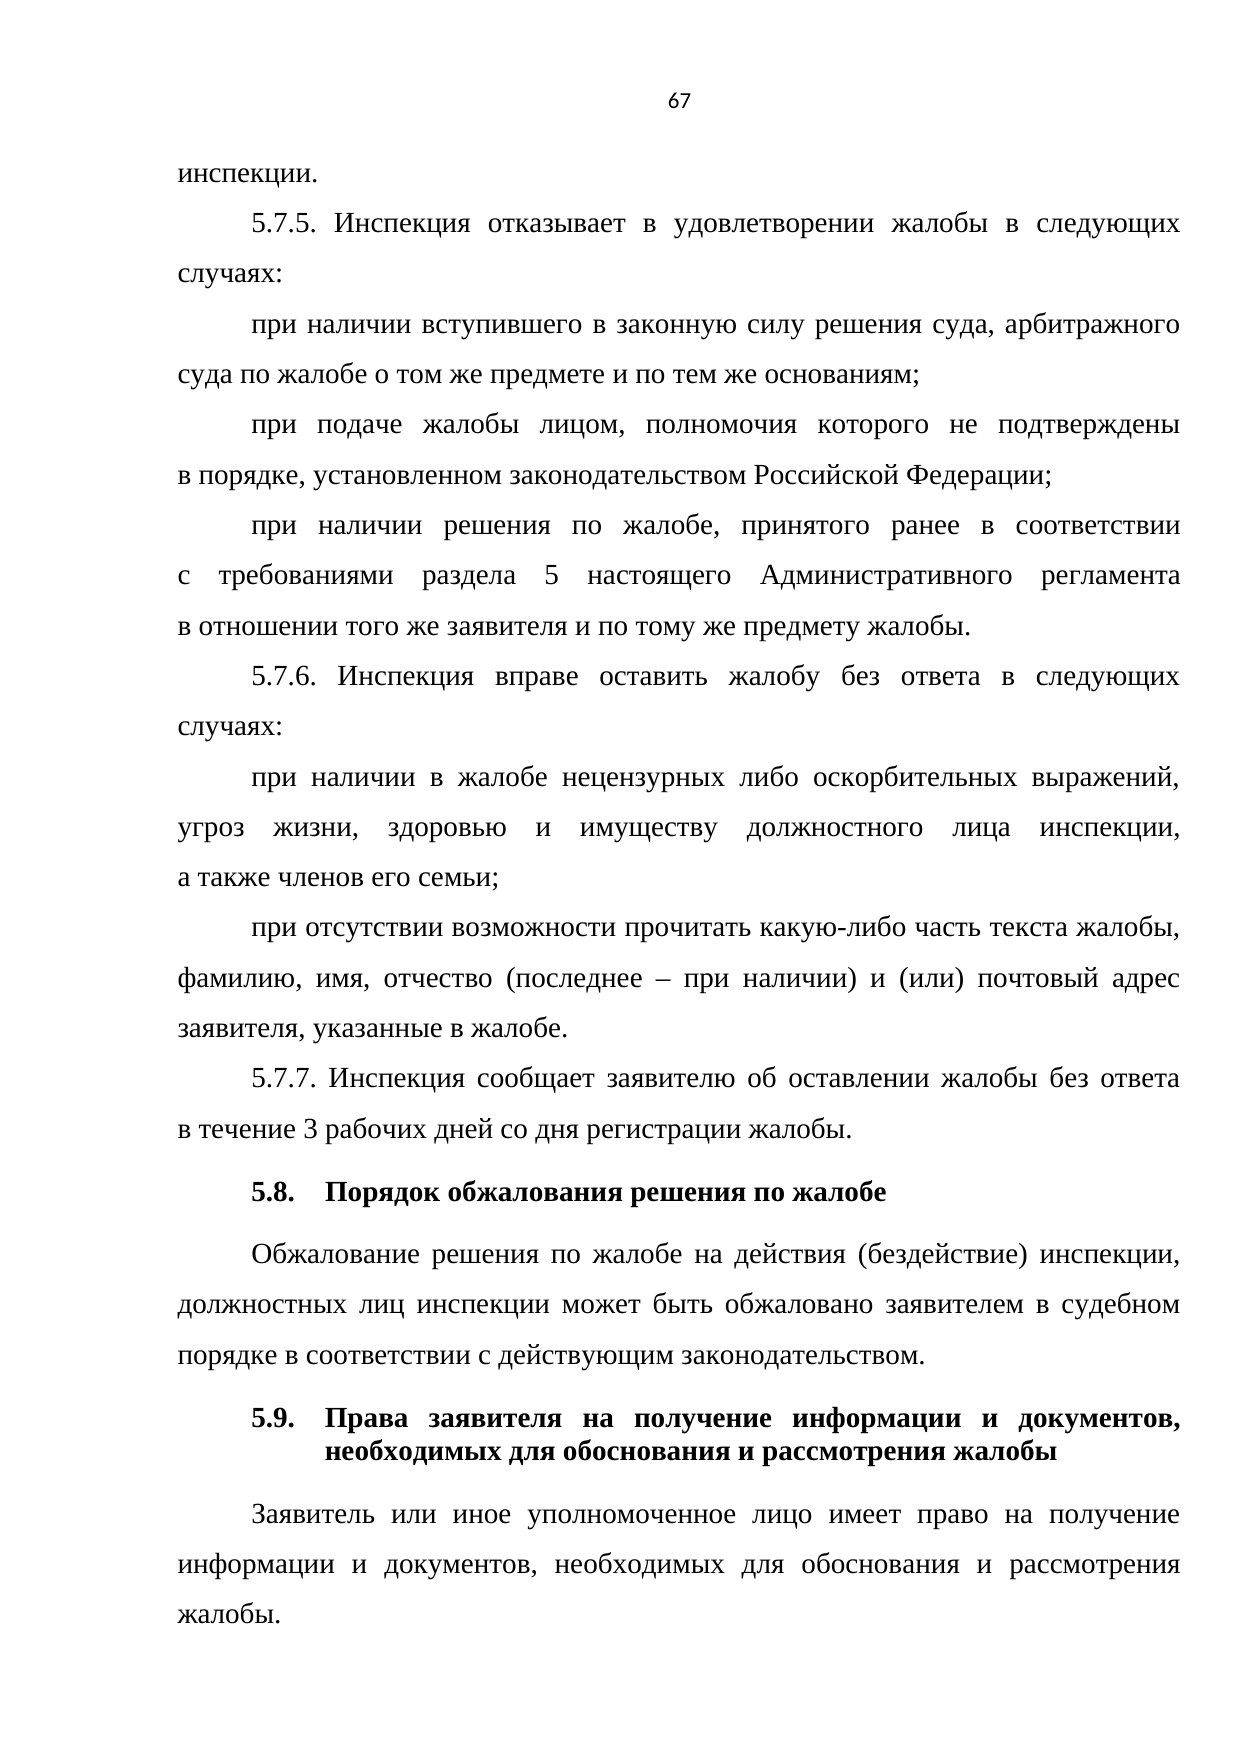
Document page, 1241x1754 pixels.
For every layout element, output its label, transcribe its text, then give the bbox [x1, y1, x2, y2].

text Обжалование решения по жалобе на действия (бездействие) инспекции, должностных лиц инспекции может быть обжаловано заявителем в судебном порядке в соответствии с действующим законодательством. [177, 1236, 1181, 1371]
text 5.7.5. Инспекция отказывает в удовлетворении жалобы в следующих случаях: [177, 205, 1181, 289]
text Заявитель или иное уполномоченное лицо имеет право на получение информации и документов, необходимых для обоснования и рассмотрения жалобы. [177, 1496, 1181, 1630]
text 5.7.6. Инспекция вправе оставить жалобу без ответа в следующих случаях: [177, 658, 1181, 742]
text при наличии решения по жалобе, принятого ранее в соответствии с требованиями раздела 5 настоящего Административного регламента в отношении того же заявителя и по тому же предмету жалобы. [177, 507, 1181, 641]
text 5.7.7. Инспекция сообщает заявителю об оставлении жалобы без ответа в течение 3 рабочих дней со дня регистрации жалобы. [177, 1061, 1181, 1144]
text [177, 155, 1181, 188]
text при подаче жалобы лицом, полномочия которого не подтверждены в порядке, установленном законодательством Российской Федерации; [177, 406, 1181, 490]
text при наличии в жалобе нецензурных либо оскорбительных выражений, угроз жизни, здоровью и имуществу должностного лица инспекции, а также членов его семьи; [177, 759, 1181, 893]
text при наличии вступившего в законную силу решения суда, арбитражного суда по жалобе о том же предмете и по тем же основаниям; [177, 306, 1181, 390]
text 5.8. Порядок обжалования решения по жалобе [177, 1174, 1181, 1207]
text при отсутствии возможности прочитать какую-либо часть текста жалобы, фамилию, имя, отчество (последнее – при наличии) и (или) почтовый адрес заявителя, указанные в жалобе. [177, 909, 1181, 1044]
text 5.9. Права заявителя на получение информации и документов, необходимых для обоснования и рассмотрения жалобы [251, 1400, 1181, 1467]
